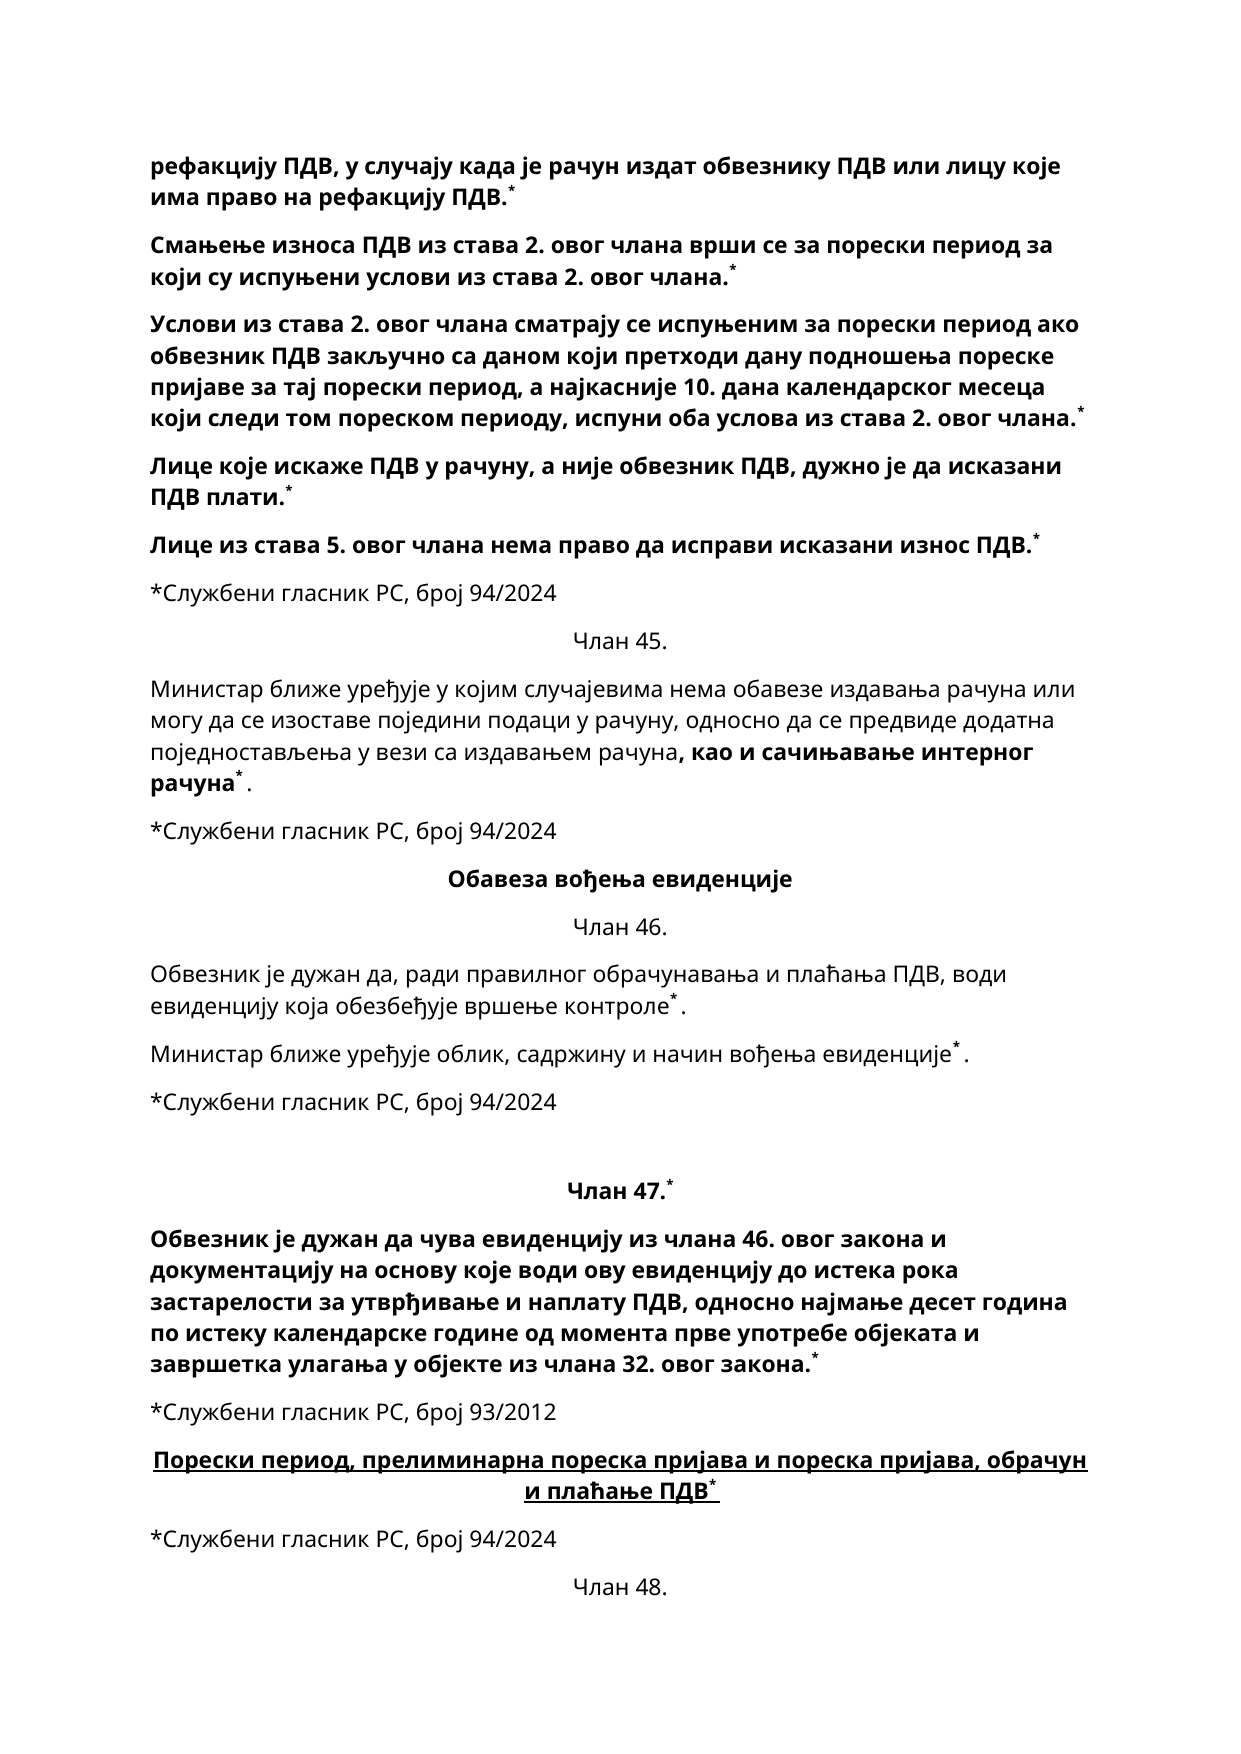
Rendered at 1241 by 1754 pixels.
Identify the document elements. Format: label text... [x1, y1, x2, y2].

text *Службени гласник РС, број 93/2012 [150, 1396, 1090, 1427]
text *Службени гласник РС, број 94/2024 [150, 814, 1090, 846]
text Обвезник је дужан да чува евиденцију из члана 46. овог закона и документацију на основу које води ову евиденцију до истека рока застарелости за утврђивање и наплату ПДВ, односно најмање десет година по истеку календарске године од момента прве употребе објеката и завршетка улагања у објекте из члана 32. овог закона.* [150, 1223, 1090, 1379]
text Члан 45. [150, 625, 1090, 656]
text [150, 150, 1090, 212]
text *Службени гласник РС, број 94/2024 [150, 1523, 1090, 1554]
text *Службени гласник РС, број 94/2024 [150, 577, 1090, 608]
text Услови из става 2. овог члана сматрају се испуњеним за порески период ако обвезник ПДВ закључно са даном који претходи дану подношења пореске пријаве за тај порески период, а најкасније 10. дана календарског месеца који следи том пореском периоду, испуни оба услова из става 2. овог члана.* [150, 308, 1090, 433]
text Обвезник је дужан да, ради правилног обрачунавања и плаћања ПДВ, води евиденцију која обезбеђује вршење контроле* . [150, 958, 1090, 1021]
text Члан 46. [150, 910, 1090, 942]
text Министар ближе уређује облик, садржину и начин вођења евиденције* . [150, 1037, 1090, 1069]
text Лице из става 5. овог члана нема право да исправи исказани износ ПДВ.* [150, 529, 1090, 560]
text Члан 47.* [150, 1175, 1090, 1206]
text Обавеза вођења евиденције [150, 862, 1090, 894]
text Министар ближе уређује у којим случајевима нема обавезе издавања рачуна или могу да се изоставе поједини подаци у рачуну, односно да се предвиде додатна поједностављења у вези са издавањем рачуна, као и сачињавање интерног рачуна* . [150, 673, 1090, 798]
text Лице које искаже ПДВ у рачуну, а није обвезник ПДВ, дужно је да исказани ПДВ плати.* [150, 450, 1090, 512]
text *Службени гласник РС, број 94/2024 [150, 1085, 1090, 1117]
text Порески период, прелиминарна пореска пријава и пореска пријава, обрачун и плаћање ПДВ* [150, 1444, 1090, 1506]
text Смањење износа ПДВ из става 2. овог члана врши се за порески период за који су испуњени услови из става 2. овог члана.* [150, 229, 1090, 292]
text Члан 48. [150, 1571, 1090, 1602]
